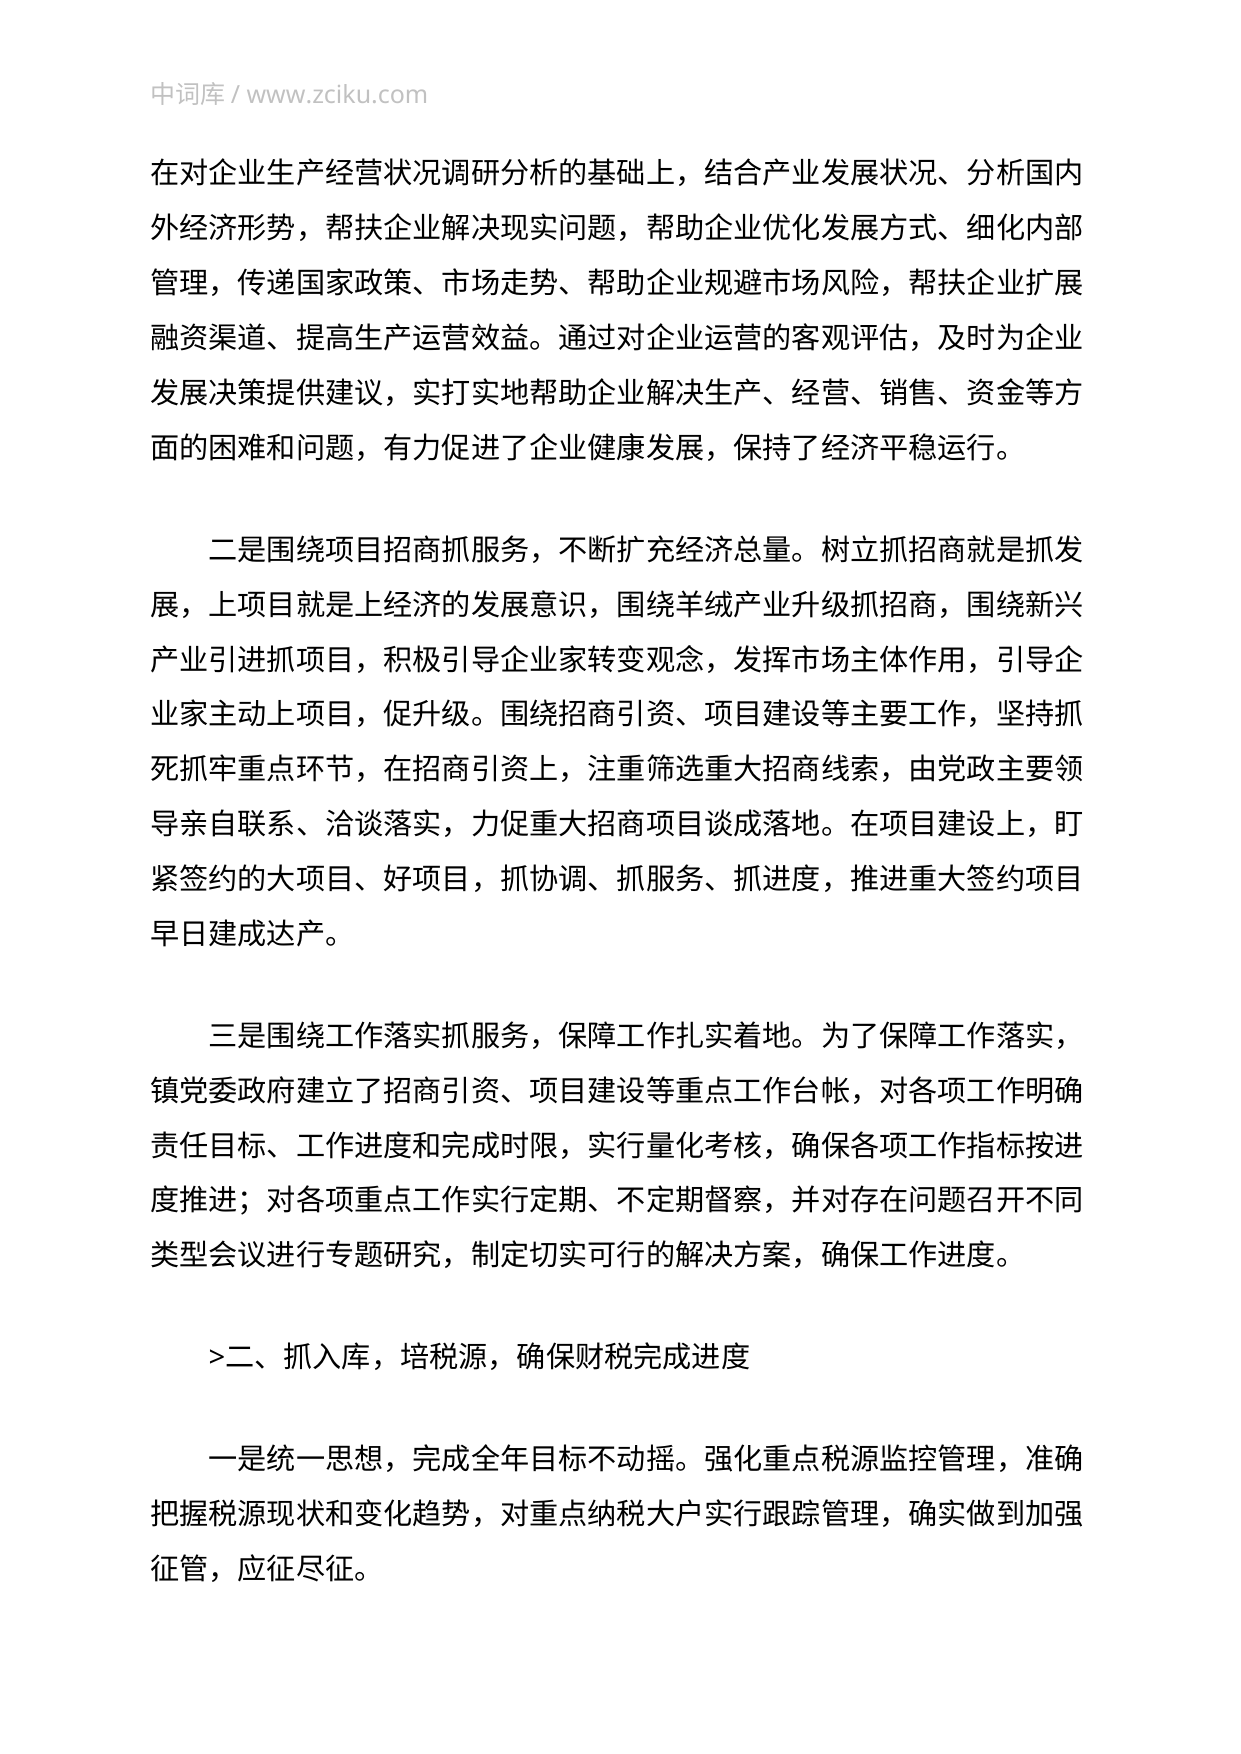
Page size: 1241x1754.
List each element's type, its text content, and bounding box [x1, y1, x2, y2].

text 三是围绕工作落实抓服务，保障工作扎实着地。为了保障工作落实，镇党委政府建立了招商引资、项目建设等重点工作台帐，对各项工作明确责任目标、工作进度和完成时限，实行量化考核，确保各项工作指标按进度推进；对各项重点工作实行定期、不定期督察，并对存在问题召开不同类型会议进行专题研究，制定切实可行的解决方案，确保工作进度。 [150, 1012, 1090, 1274]
text 一是统一思想，完成全年目标不动摇。强化重点税源监控管理，准确把握税源现状和变化趋势，对重点纳税大户实行跟踪管理，确实做到加强征管，应征尽征。 [150, 1436, 1090, 1588]
text 二是围绕项目招商抓服务，不断扩充经济总量。树立抓招商就是抓发展，上项目就是上经济的发展意识，围绕羊绒产业升级抓招商，围绕新兴产业引进抓项目，积极引导企业家转变观念，发挥市场主体作用，引导企业家主动上项目，促升级。围绕招商引资、项目建设等主要工作，坚持抓死抓牢重点环节，在招商引资上，注重筛选重大招商线索，由党政主要领导亲自联系、洽谈落实，力促重大招商项目谈成落地。在项目建设上，盯紧签约的大项目、好项目，抓协调、抓服务、抓进度，推进重大签约项目早日建成达产。 [150, 526, 1090, 953]
text >二、抓入库，培税源，确保财税完成进度 [150, 1334, 1090, 1376]
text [150, 150, 1090, 467]
